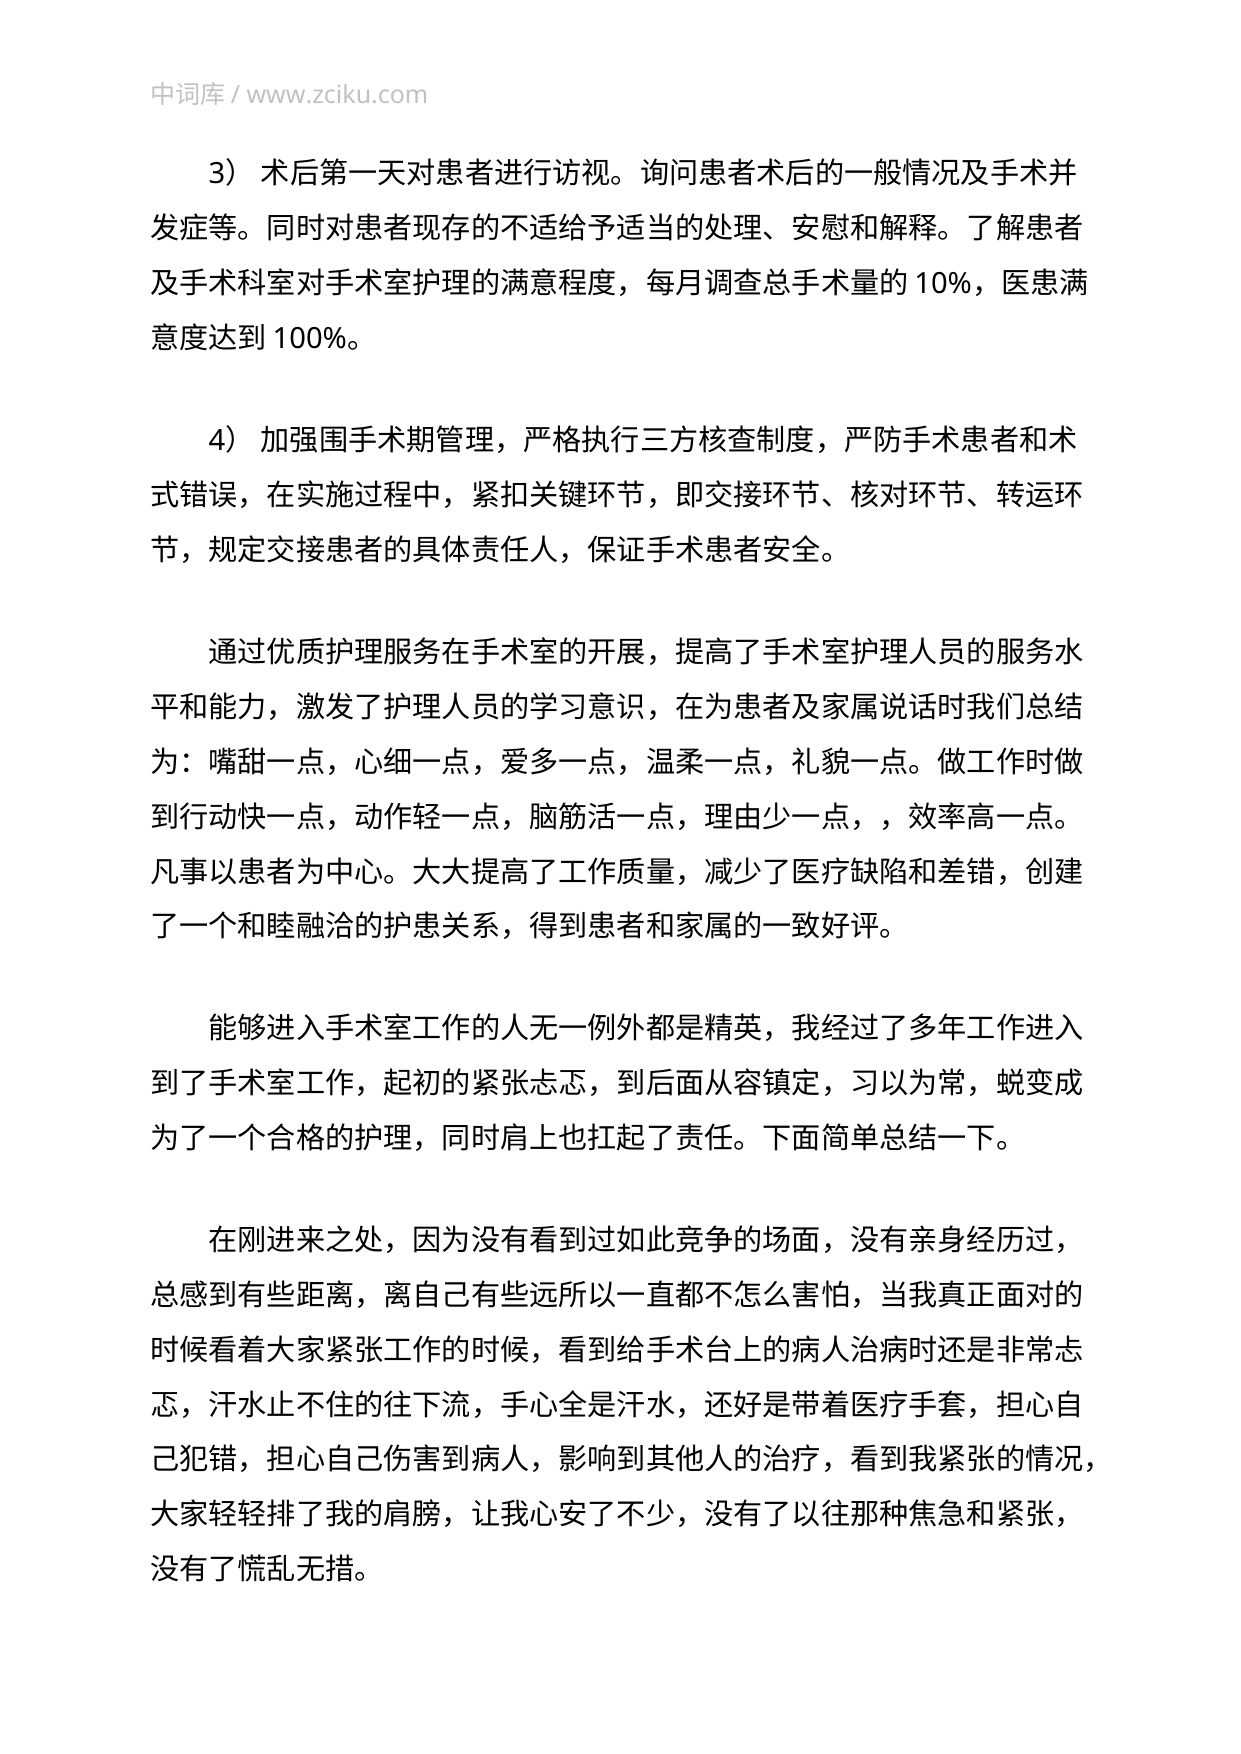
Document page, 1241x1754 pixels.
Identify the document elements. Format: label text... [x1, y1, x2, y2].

text 4） 加强围手术期管理，严格执行三方核查制度，严防手术患者和术式错误，在实施过程中，紧扣关键环节，即交接环节、核对环节、转运环节，规定交接患者的具体责任人，保证手术患者安全。 [150, 417, 1090, 569]
text 3） 术后第一天对患者进行访视。询问患者术后的一般情况及手术并发症等。同时对患者现存的不适给予适当的处理、安慰和解释。了解患者及手术科室对手术室护理的满意程度，每月调查总手术量的10%，医患满意度达到100%。 [150, 150, 1090, 357]
text 通过优质护理服务在手术室的开展，提高了手术室护理人员的服务水平和能力，激发了护理人员的学习意识，在为患者及家属说话时我们总结为：嘴甜一点，心细一点，爱多一点，温柔一点，礼貌一点。做工作时做到行动快一点，动作轻一点，脑筋活一点，理由少一点，，效率高一点。凡事以患者为中心。大大提高了工作质量，减少了医疗缺陷和差错，创建了一个和睦融洽的护患关系，得到患者和家属的一致好评。 [150, 628, 1090, 945]
text 能够进入手术室工作的人无一例外都是精英，我经过了多年工作进入到了手术室工作，起初的紧张忐忑，到后面从容镇定，习以为常，蜕变成为了一个合格的护理，同时肩上也扛起了责任。下面简单总结一下。 [150, 1005, 1090, 1157]
text 在刚进来之处，因为没有看到过如此竞争的场面，没有亲身经历过，总感到有些距离，离自己有些远所以一直都不怎么害怕，当我真正面对的时候看着大家紧张工作的时候，看到给手术台上的病人治病时还是非常忐忑，汗水止不住的往下流，手心全是汗水，还好是带着医疗手套，担心自己犯错，担心自己伤害到病人，影响到其他人的治疗，看到我紧张的情况，大家轻轻排了我的肩膀，让我心安了不少，没有了以往那种焦急和紧张，没有了慌乱无措。 [150, 1216, 1090, 1588]
